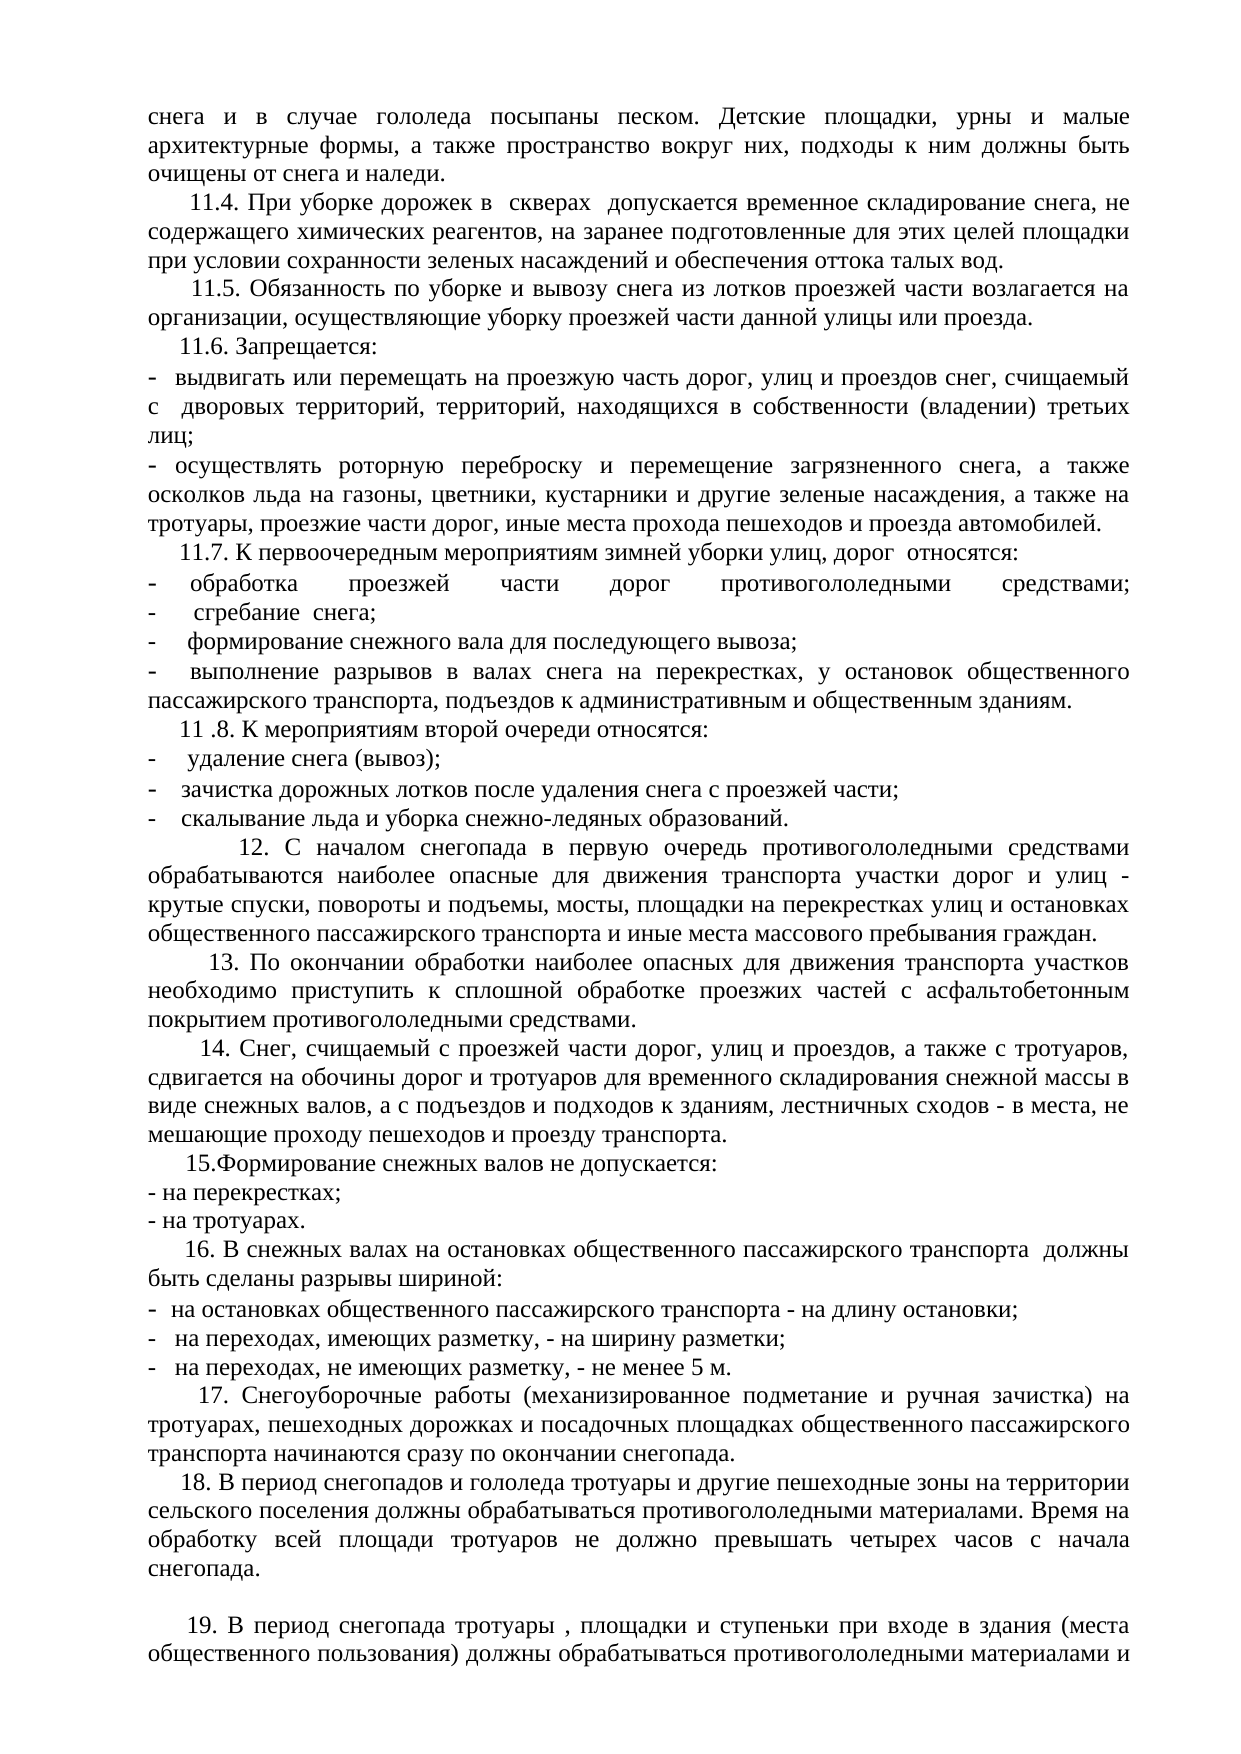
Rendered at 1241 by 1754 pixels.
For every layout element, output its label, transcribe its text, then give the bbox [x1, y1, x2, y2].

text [148, 101, 1131, 187]
text 11.7. К первоочередным мероприятиям зимней уборки улиц, дорог относятся: [148, 537, 1131, 566]
text - на переходах, имеющих разметку, - на ширину разметки; [148, 1323, 1131, 1352]
text 12. С началом снегопада в первую очередь противогололедными средствами обрабатываются наиболее опасные для движения транспорта участки дорог и улиц - крутые спуски, повороты и подъемы, мосты, площадки на перекрестках улиц и остановках общественного пассажирского транспорта и иные места массового пребывания граждан. [148, 832, 1131, 947]
text - удаление снега (вывоз); [148, 743, 1131, 772]
text 16. В снежных валах на остановках общественного пассажирского транспорта должны быть сделаны разрывы шириной: [148, 1234, 1131, 1292]
text - скалывание льда и уборка снежно-ледяных образований. [148, 803, 1131, 832]
text - формирование снежного вала для последующего вывоза; [148, 626, 1131, 654]
text 15.Формирование снежных валов не допускается: [148, 1148, 1131, 1177]
text - на тротуарах. [148, 1206, 1131, 1234]
text 11.5. Обязанность по уборке и вывозу снега из лотков проезжей части возлагается на организации, осуществляющие уборку проезжей части данной улицы или проезда. [148, 273, 1131, 331]
text 17. Снегоуборочные работы (механизированное подметание и ручная зачистка) на тротуарах, пешеходных дорожках и посадочных площадках общественного пассажирского транспорта начинаются сразу по окончании снегопада. [148, 1380, 1131, 1467]
list зачистка дорожных лотков после удаления снега с проезжей части; [148, 772, 1131, 803]
text 13. По окончании обработки наиболее опасных для движения транспорта участков необходимо приступить к сплошной обработке проезжих частей с асфальтобетонным покрытием противогололедными средствами. [148, 947, 1131, 1033]
text - на переходах, не имеющих разметку, - не менее 5 м. [148, 1352, 1131, 1380]
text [148, 1610, 1131, 1667]
text - на перекрестках; [148, 1177, 1131, 1206]
list осуществлять роторную переброску и перемещение загрязненного снега, а также осколков льда на газоны, цветники, кустарники и другие зеленые насаждения, а также на тротуары, проезжие части дорог, иные места прохода пешеходов и проезда автомобилей. [148, 448, 1131, 537]
list выдвигать или перемещать на проезжую часть дорог, улиц и проездов снег, счищаемый с дворовых территорий, территорий, находящихся в собственности (владении) третьих лиц; [148, 360, 1131, 448]
list выполнение разрывов в валах снега на перекрестках, у остановок общественного пассажирского транспорта, подъездов к административным и общественным зданиям. [148, 654, 1131, 714]
text 11 .8. К мероприятиям второй очереди относятся: [148, 714, 1131, 743]
list обработка проезжей части дорог противогололедными средствами; - сгребание снега; [148, 566, 1131, 626]
text 11.4. При уборке дорожек в скверах допускается временное складирование снега, не содержащего химических реагентов, на заранее подготовленные для этих целей площадки при условии сохранности зеленых насаждений и обеспечения оттока талых вод. [148, 187, 1131, 273]
text 18. В период снегопадов и гололеда тротуары и другие пешеходные зоны на территории сельского поселения должны обрабатываться противогололедными материалами. Время на обработку всей площади тротуаров не должно превышать четырех часов с начала снегопада. [148, 1467, 1131, 1582]
text 14. Снег, счищаемый с проезжей части дорог, улиц и проездов, а также с тротуаров, сдвигается на обочины дорог и тротуаров для временного складирования снежной массы в виде снежных валов, а с подъездов и подходов к зданиям, лестничных сходов - в места, не мешающие проходу пешеходов и проезду транспорта. [148, 1033, 1131, 1148]
text 11.6. Запрещается: [148, 331, 1131, 360]
list на остановках общественного пассажирского транспорта - на длину остановки; [148, 1292, 1131, 1323]
